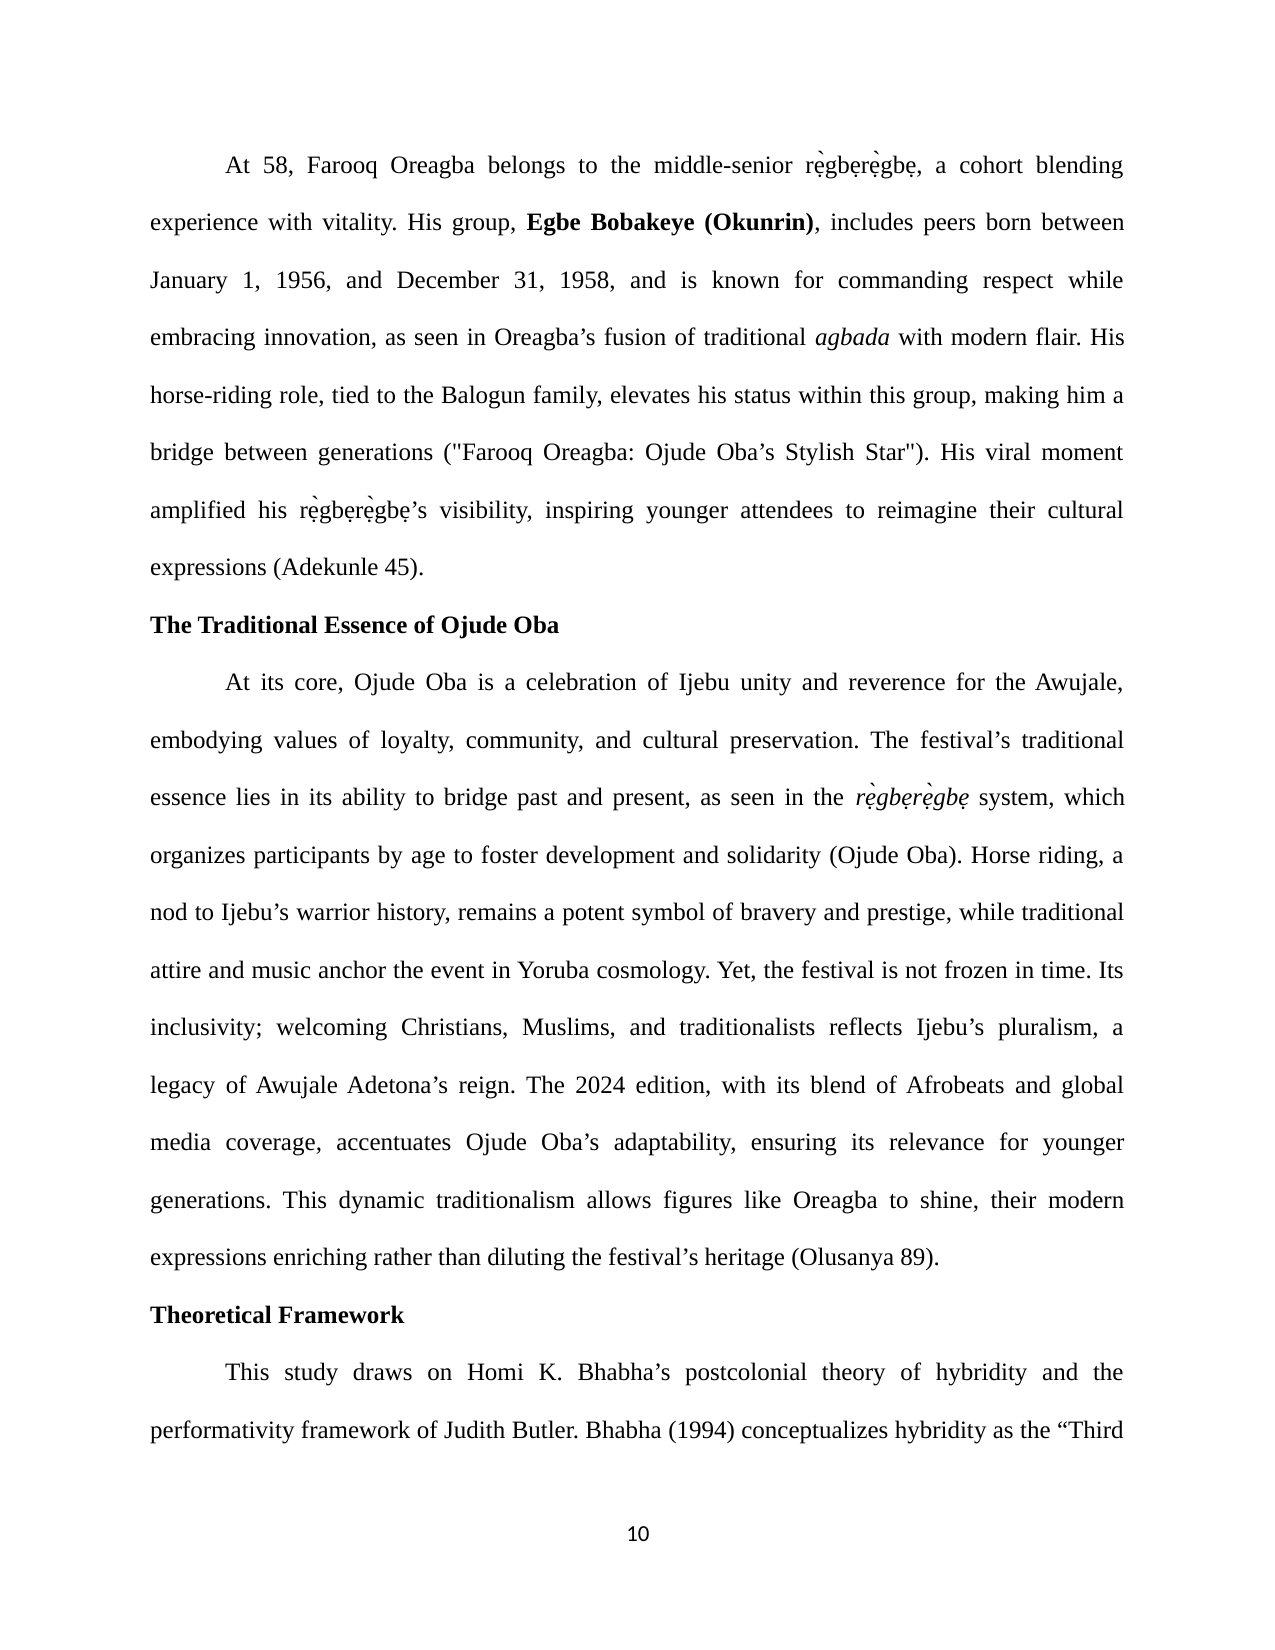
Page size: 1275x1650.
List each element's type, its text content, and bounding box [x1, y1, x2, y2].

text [150, 1357, 1125, 1444]
text Theoretical Framework [150, 1300, 1125, 1329]
text The Traditional Essence of Ojude Oba [150, 610, 1125, 639]
text At its core, Ojude Oba is a celebration of Ijebu unity and reverence for the Awujale, embodying values of loyalty, community, and cultural preservation. The festival’s traditional essence lies in its ability to bridge past and present, as seen in the rẹ̀gbẹrẹ̀gbẹ system, which organizes participants by age to foster development and solidarity (Ojude Oba). Horse riding, a nod to Ijebu’s warrior history, remains a potent symbol of bravery and prestige, while traditional attire and music anchor the event in Yoruba cosmology. Yet, the festival is not frozen in time. Its inclusivity; welcoming Christians, Muslims, and traditionalists reflects Ijebu’s pluralism, a legacy of Awujale Adetona’s reign. The 2024 edition, with its blend of Afrobeats and global media coverage, accentuates Ojude Oba’s adaptability, ensuring its relevance for younger generations. This dynamic traditionalism allows figures like Oreagba to shine, their modern expressions enriching rather than diluting the festival’s heritage (Olusanya 89). [150, 667, 1125, 1271]
text At 58, Farooq Oreagba belongs to the middle-senior rẹ̀gbẹrẹ̀gbẹ, a cohort blending experience with vitality. His group, Egbe Bobakeye (Okunrin), includes peers born between January 1, 1956, and December 31, 1958, and is known for commanding respect while embracing innovation, as seen in Oreagba’s fusion of traditional agbada with modern flair. His horse-riding role, tied to the Balogun family, elevates his status within this group, making him a bridge between generations ("Farooq Oreagba: Ojude Oba’s Stylish Star"). His viral moment amplified his rẹ̀gbẹrẹ̀gbẹ’s visibility, inspiring younger attendees to reimagine their cultural expressions (Adekunle 45). [150, 150, 1125, 581]
